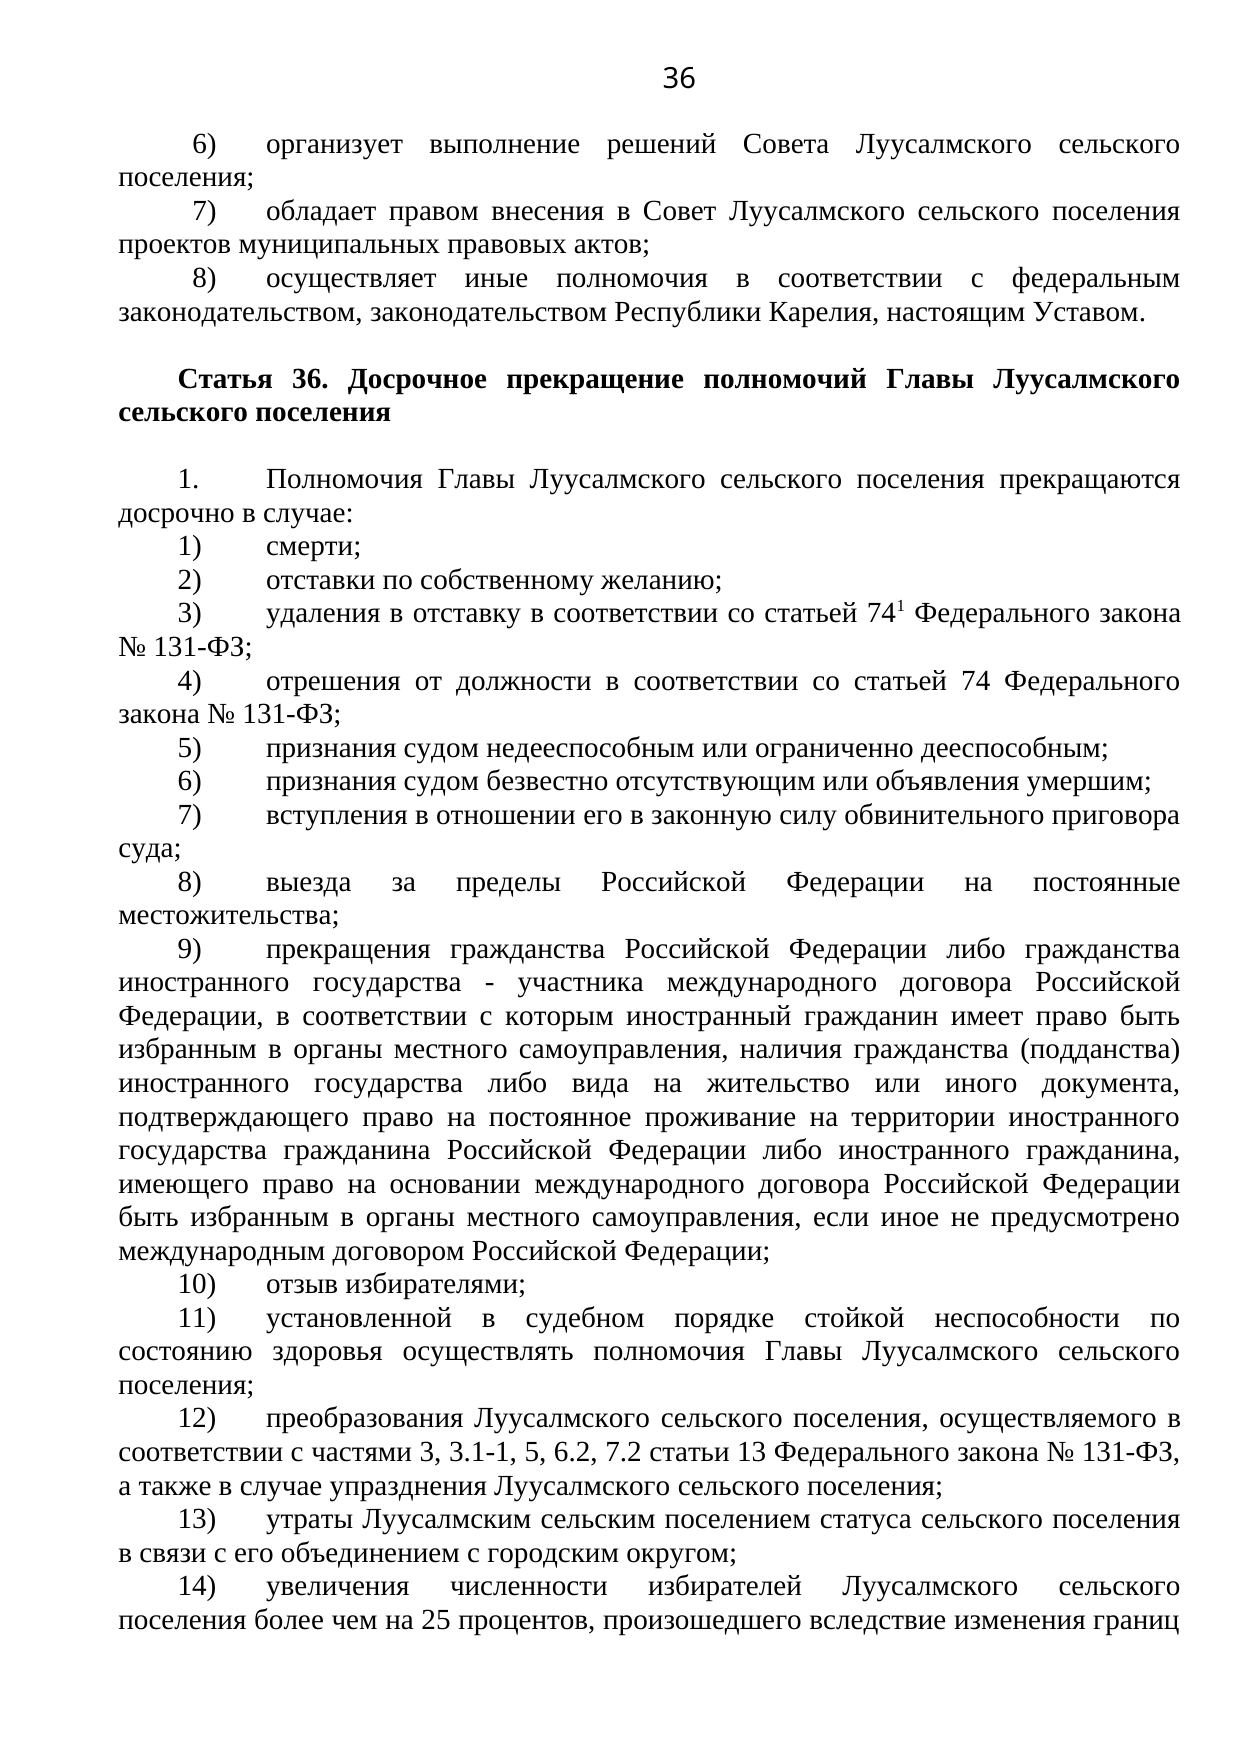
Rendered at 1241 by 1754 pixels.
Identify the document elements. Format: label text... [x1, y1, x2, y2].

text 7) обладает правом внесения в Совет Луусалмского сельского поселения проектов муниципальных правовых актов; [118, 193, 1181, 260]
text 12) преобразования Луусалмского сельского поселения, осуществляемого в соответствии с частями 3, 3.1-1, 5, 6.2, 7.2 статьи 13 Федерального закона № 131-ФЗ, а также в случае упразднения Луусалмского сельского поселения; [118, 1401, 1181, 1501]
text 13) утраты Луусалмским сельским поселением статуса сельского поселения в связи с его объединением с городским округом; [118, 1501, 1181, 1568]
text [118, 1568, 1181, 1635]
text 5) признания судом недееспособным или ограниченно дееспособным; [118, 730, 1181, 763]
text 11) установленной в судебном порядке стойкой неспособности по состоянию здоровья осуществлять полномочия Главы Луусалмского сельского поселения; [118, 1300, 1181, 1401]
text 10) отзыв избирателями; [118, 1266, 1181, 1300]
text 9) прекращения гражданства Российской Федерации либо гражданства иностранного государства - участника международного договора Российской Федерации, в соответствии с которым иностранный гражданин имеет право быть избранным в органы местного самоуправления, наличия гражданства (подданства) иностранного государства либо вида на жительство или иного документа, подтверждающего право на постоянное проживание на территории иностранного государства гражданина Российской Федерации либо иностранного гражданина, имеющего право на основании международного договора Российской Федерации быть избранным в органы местного самоуправления, если иное не предусмотрено международным договором Российской Федерации; [118, 931, 1181, 1266]
text 8) осуществляет иные полномочия в соответствии с федеральным законодательством, законодательством Республики Карелия, настоящим Уставом. [118, 260, 1181, 327]
text 2) отставки по собственному желанию; [118, 562, 1181, 596]
text 4) отрешения от должности в соответствии со статьей 74 Федерального закона № 131-ФЗ; [118, 663, 1181, 730]
text 7) вступления в отношении его в законную силу обвинительного приговора суда; [118, 797, 1181, 864]
text 1. Полномочия Главы Луусалмского сельского поселения прекращаются досрочно в случае: [118, 461, 1181, 528]
text 6) организует выполнение решений Совета Луусалмского сельского поселения; [118, 126, 1181, 193]
text 1) смерти; [118, 528, 1181, 562]
text 8) выезда за пределы Российской Федерации на постоянные местожительства; [118, 864, 1181, 931]
text 3) удаления в отставку в соответствии со статьей 741 Федерального закона № 131-ФЗ; [118, 596, 1181, 663]
text 6) признания судом безвестно отсутствующим или объявления умершим; [118, 763, 1181, 797]
text Статья 36. Досрочное прекращение полномочий Главы Луусалмского сельского поселения [118, 361, 1181, 428]
